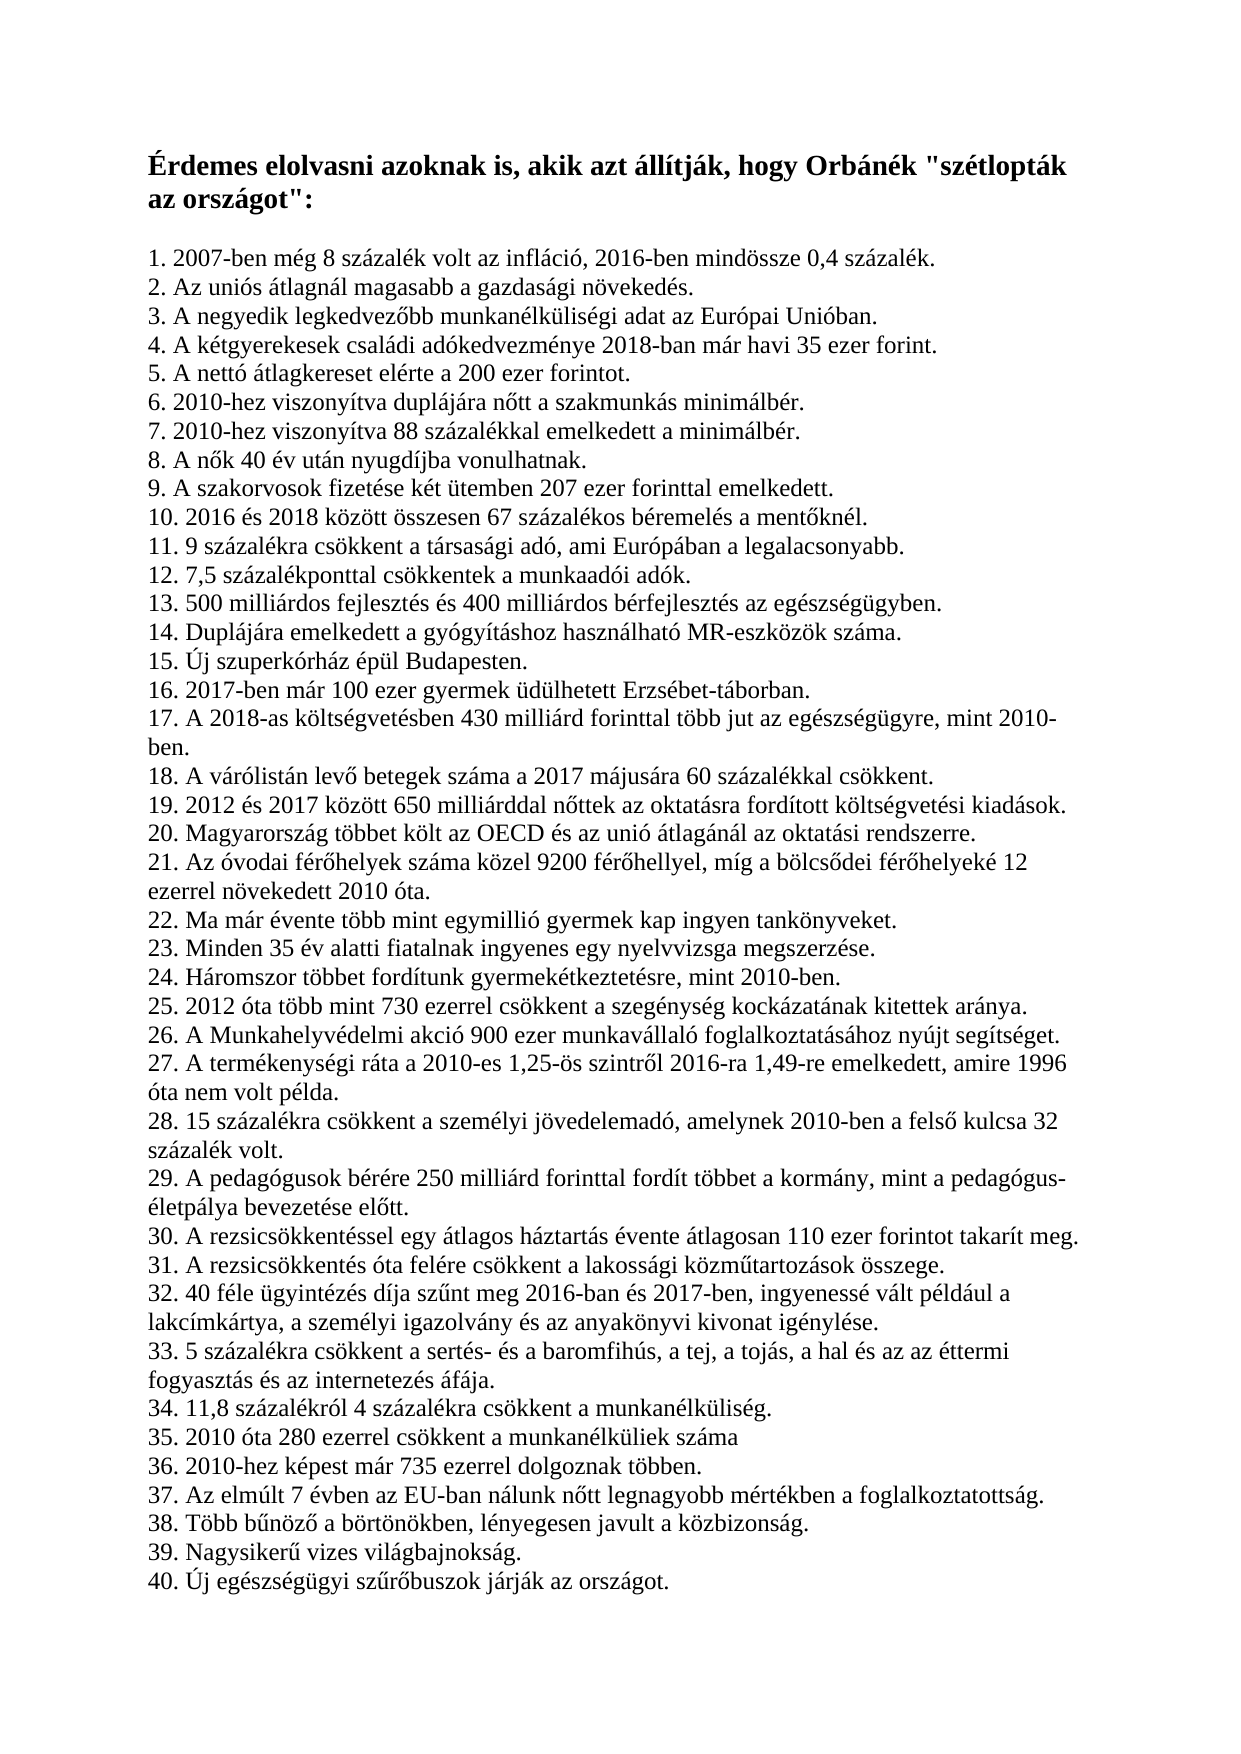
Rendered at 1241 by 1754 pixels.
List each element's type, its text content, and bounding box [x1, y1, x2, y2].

text 35. 2010 óta 280 ezerrel csökkent a munkanélküliek száma [148, 1422, 1093, 1451]
text 15. Új szuperkórház épül Budapesten. [148, 646, 1093, 675]
text 2. Az uniós átlagnál magasabb a gazdasági növekedés. [148, 272, 1093, 301]
text 14. Duplájára emelkedett a gyógyításhoz használható MR-eszközök száma. [148, 617, 1093, 646]
text 24. Háromszor többet fordítunk gyermekétkeztetésre, mint 2010-ben. [148, 962, 1093, 991]
text 30. A rezsicsökkentéssel egy átlagos háztartás évente átlagosan 110 ezer forintot takarít meg. [148, 1221, 1093, 1250]
text 23. Minden 35 év alatti fiatalnak ingyenes egy nyelvvizsga megszerzése. [148, 933, 1093, 962]
text 6. 2010-hez viszonyítva duplájára nőtt a szakmunkás minimálbér. [148, 387, 1093, 416]
text 26. A Munkahelyvédelmi akció 900 ezer munkavállaló foglalkoztatásához nyújt segítséget. [148, 1020, 1093, 1048]
text 36. 2010-hez képest már 735 ezerrel dolgoznak többen. [148, 1451, 1093, 1480]
text 32. 40 féle ügyintézés díja szűnt meg 2016-ban és 2017-ben, ingyenessé vált például a lakcímkártya, a személyi igazolvány és az anyakönyvi kivonat igénylése. [148, 1278, 1093, 1336]
text 10. 2016 és 2018 között összesen 67 százalékos béremelés a mentőknél. [148, 502, 1093, 531]
text 16. 2017-ben már 100 ezer gyermek üdülhetett Erzsébet-táborban. [148, 675, 1093, 703]
text 7. 2010-hez viszonyítva 88 százalékkal emelkedett a minimálbér. [148, 416, 1093, 445]
text 34. 11,8 százalékról 4 százalékra csökkent a munkanélküliség. [148, 1393, 1093, 1422]
text 31. A rezsicsökkentés óta felére csökkent a lakossági közműtartozások összege. [148, 1250, 1093, 1278]
text 12. 7,5 százalékponttal csökkentek a munkaadói adók. [148, 560, 1093, 588]
text 11. 9 százalékra csökkent a társasági adó, ami Európában a legalacsonyabb. [148, 531, 1093, 560]
text 38. Több bűnöző a börtönökben, lényegesen javult a közbizonság. [148, 1508, 1093, 1537]
text 13. 500 milliárdos fejlesztés és 400 milliárdos bérfejlesztés az egészségügyben. [148, 588, 1093, 617]
text 5. A nettó átlagkereset elérte a 200 ezer forintot. [148, 358, 1093, 387]
text 25. 2012 óta több mint 730 ezerrel csökkent a szegénység kockázatának kitettek aránya. [148, 991, 1093, 1020]
text 37. Az elmúlt 7 évben az EU-ban nálunk nőtt legnagyobb mértékben a foglalkoztatottság. [148, 1480, 1093, 1508]
text 17. A 2018-as költségvetésben 430 milliárd forinttal több jut az egészségügyre, mint 2010-ben. [148, 703, 1093, 761]
text 39. Nagysikerű vizes világbajnokság. [148, 1537, 1093, 1566]
text 3. A negyedik legkedvezőbb munkanélküliségi adat az Európai Unióban. [148, 301, 1093, 330]
text 40. Új egészségügyi szűrőbuszok járják az országot. [148, 1566, 1093, 1595]
text 4. A kétgyerekesek családi adókedvezménye 2018-ban már havi 35 ezer forint. [148, 330, 1093, 358]
text 20. Magyarország többet költ az OECD és az unió átlagánál az oktatási rendszerre. [148, 818, 1093, 847]
text 28. 15 százalékra csökkent a személyi jövedelemadó, amelynek 2010-ben a felső kulcsa 32 százalék volt. [148, 1106, 1093, 1163]
text 18. A várólistán levő betegek száma a 2017 májusára 60 százalékkal csökkent. [148, 761, 1093, 790]
text 22. Ma már évente több mint egymillió gyermek kap ingyen tankönyveket. [148, 905, 1093, 933]
text 9. A szakorvosok fizetése két ütemben 207 ezer forinttal emelkedett. [148, 473, 1093, 502]
text 21. Az óvodai férőhelyek száma közel 9200 férőhellyel, míg a bölcsődei férőhelyeké 12 ezerrel növekedett 2010 óta. [148, 847, 1093, 905]
text 33. 5 százalékra csökkent a sertés- és a baromfihús, a tej, a tojás, a hal és az az éttermi fogyasztás és az internetezés áfája. [148, 1336, 1093, 1393]
text 29. A pedagógusok bérére 250 milliárd forinttal fordít többet a kormány, mint a pedagógus-életpálya bevezetése előtt. [148, 1163, 1093, 1221]
text 27. A termékenységi ráta a 2010-es 1,25-ös szintről 2016-ra 1,49-re emelkedett, amire 1996 óta nem volt példa. [148, 1048, 1093, 1106]
text 1. 2007-ben még 8 százalék volt az infláció, 2016-ben mindössze 0,4 százalék. [148, 243, 1093, 272]
text Érdemes elolvasni azoknak is, akik azt állítják, hogy Orbánék "szétlopták az országot": [148, 148, 1093, 215]
text 8. A nők 40 év után nyugdíjba vonulhatnak. [148, 445, 1093, 473]
text 19. 2012 és 2017 között 650 milliárddal nőttek az oktatásra fordított költségvetési kiadások. [148, 790, 1093, 818]
